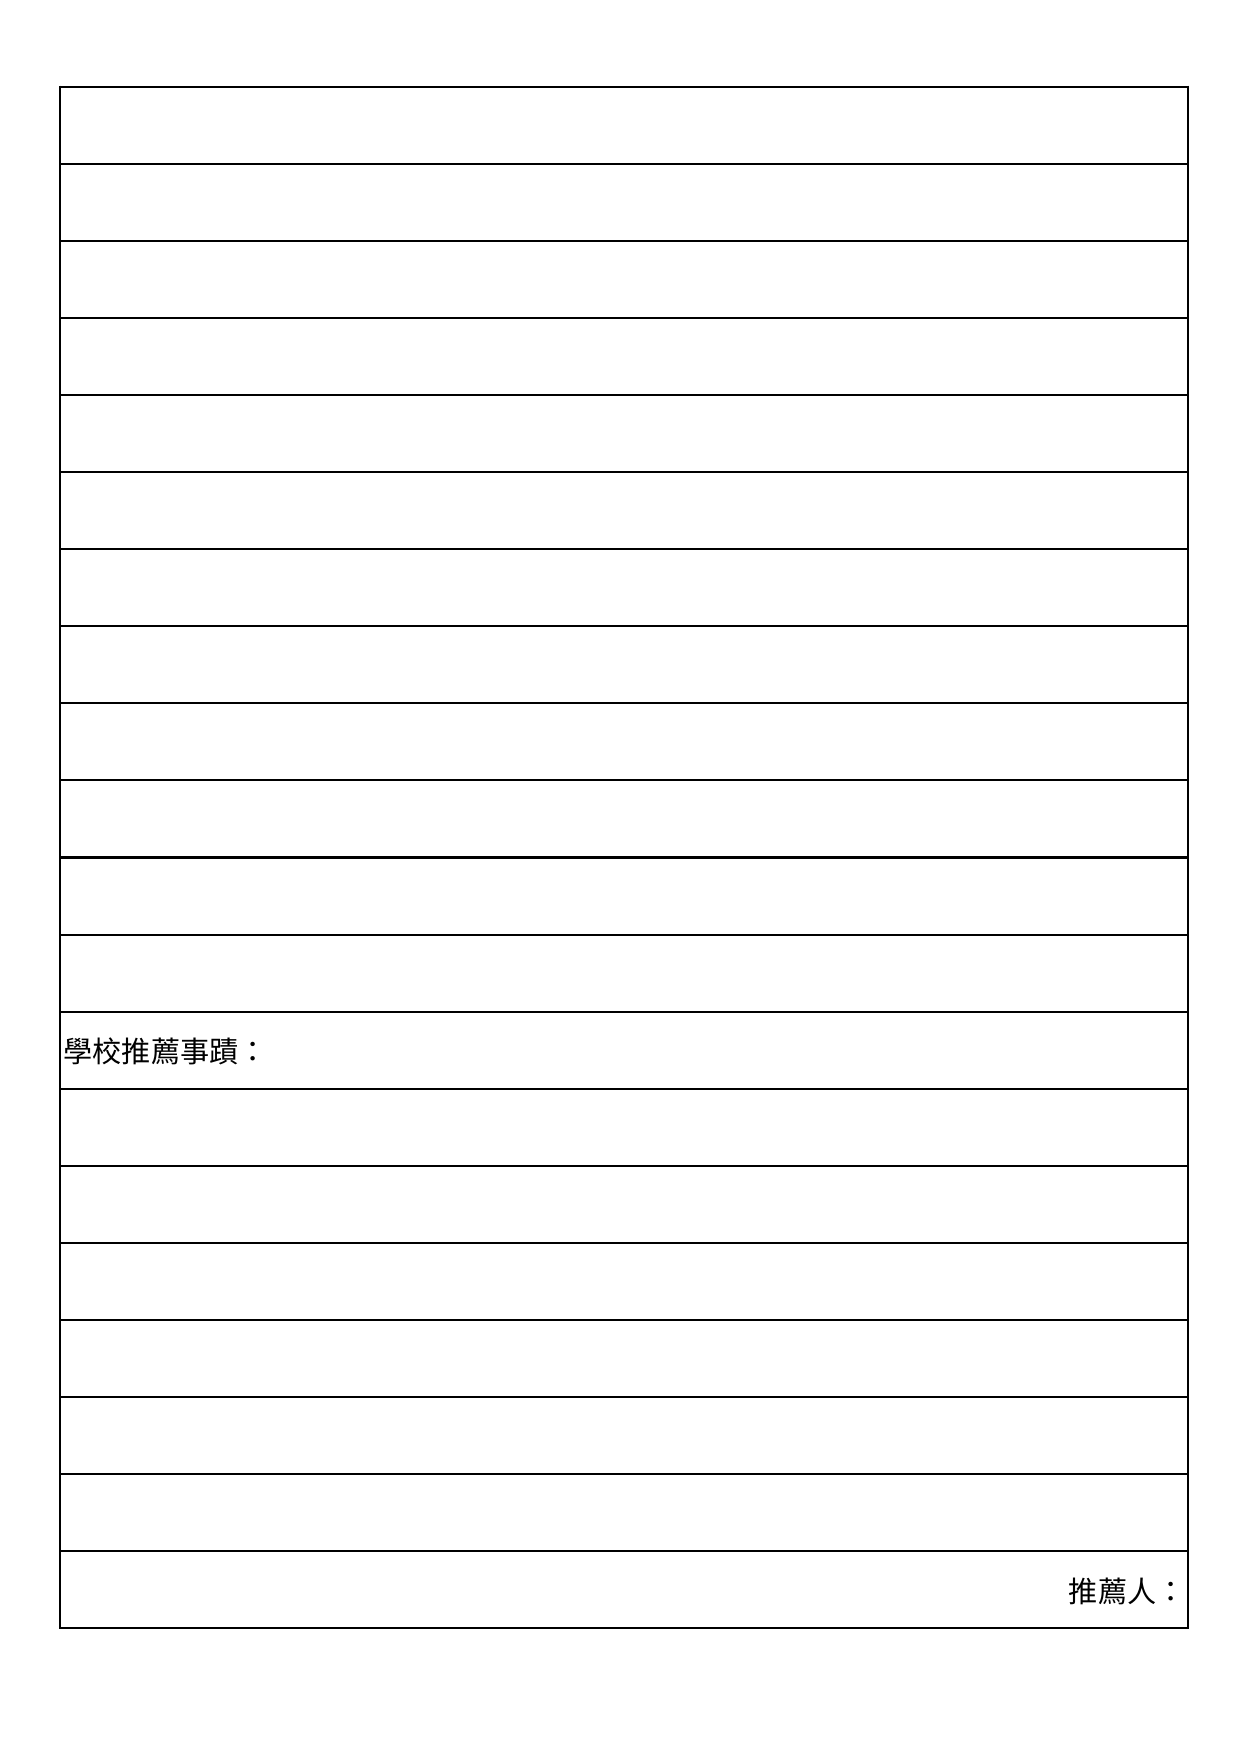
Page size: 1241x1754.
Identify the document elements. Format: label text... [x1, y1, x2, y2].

table_cell [61, 473, 1187, 548]
table_cell [61, 1090, 1187, 1165]
table_cell [61, 627, 1187, 702]
table_cell [61, 1321, 1187, 1396]
table_cell [61, 781, 1187, 856]
table_cell [61, 704, 1187, 779]
table_cell [61, 242, 1187, 317]
table_cell [61, 1398, 1187, 1473]
table_cell [61, 1167, 1187, 1242]
table_cell [61, 1244, 1187, 1319]
table_cell [61, 88, 1187, 163]
table_cell [61, 550, 1187, 625]
table_cell [61, 319, 1187, 394]
table_cell [61, 936, 1187, 1011]
table_cell [61, 859, 1187, 933]
table_cell 學校推薦事蹟： [61, 1013, 1187, 1088]
table_cell [61, 396, 1187, 471]
table_cell [61, 165, 1187, 240]
table_cell 推薦人： [61, 1552, 1187, 1627]
table_cell [61, 1475, 1187, 1550]
